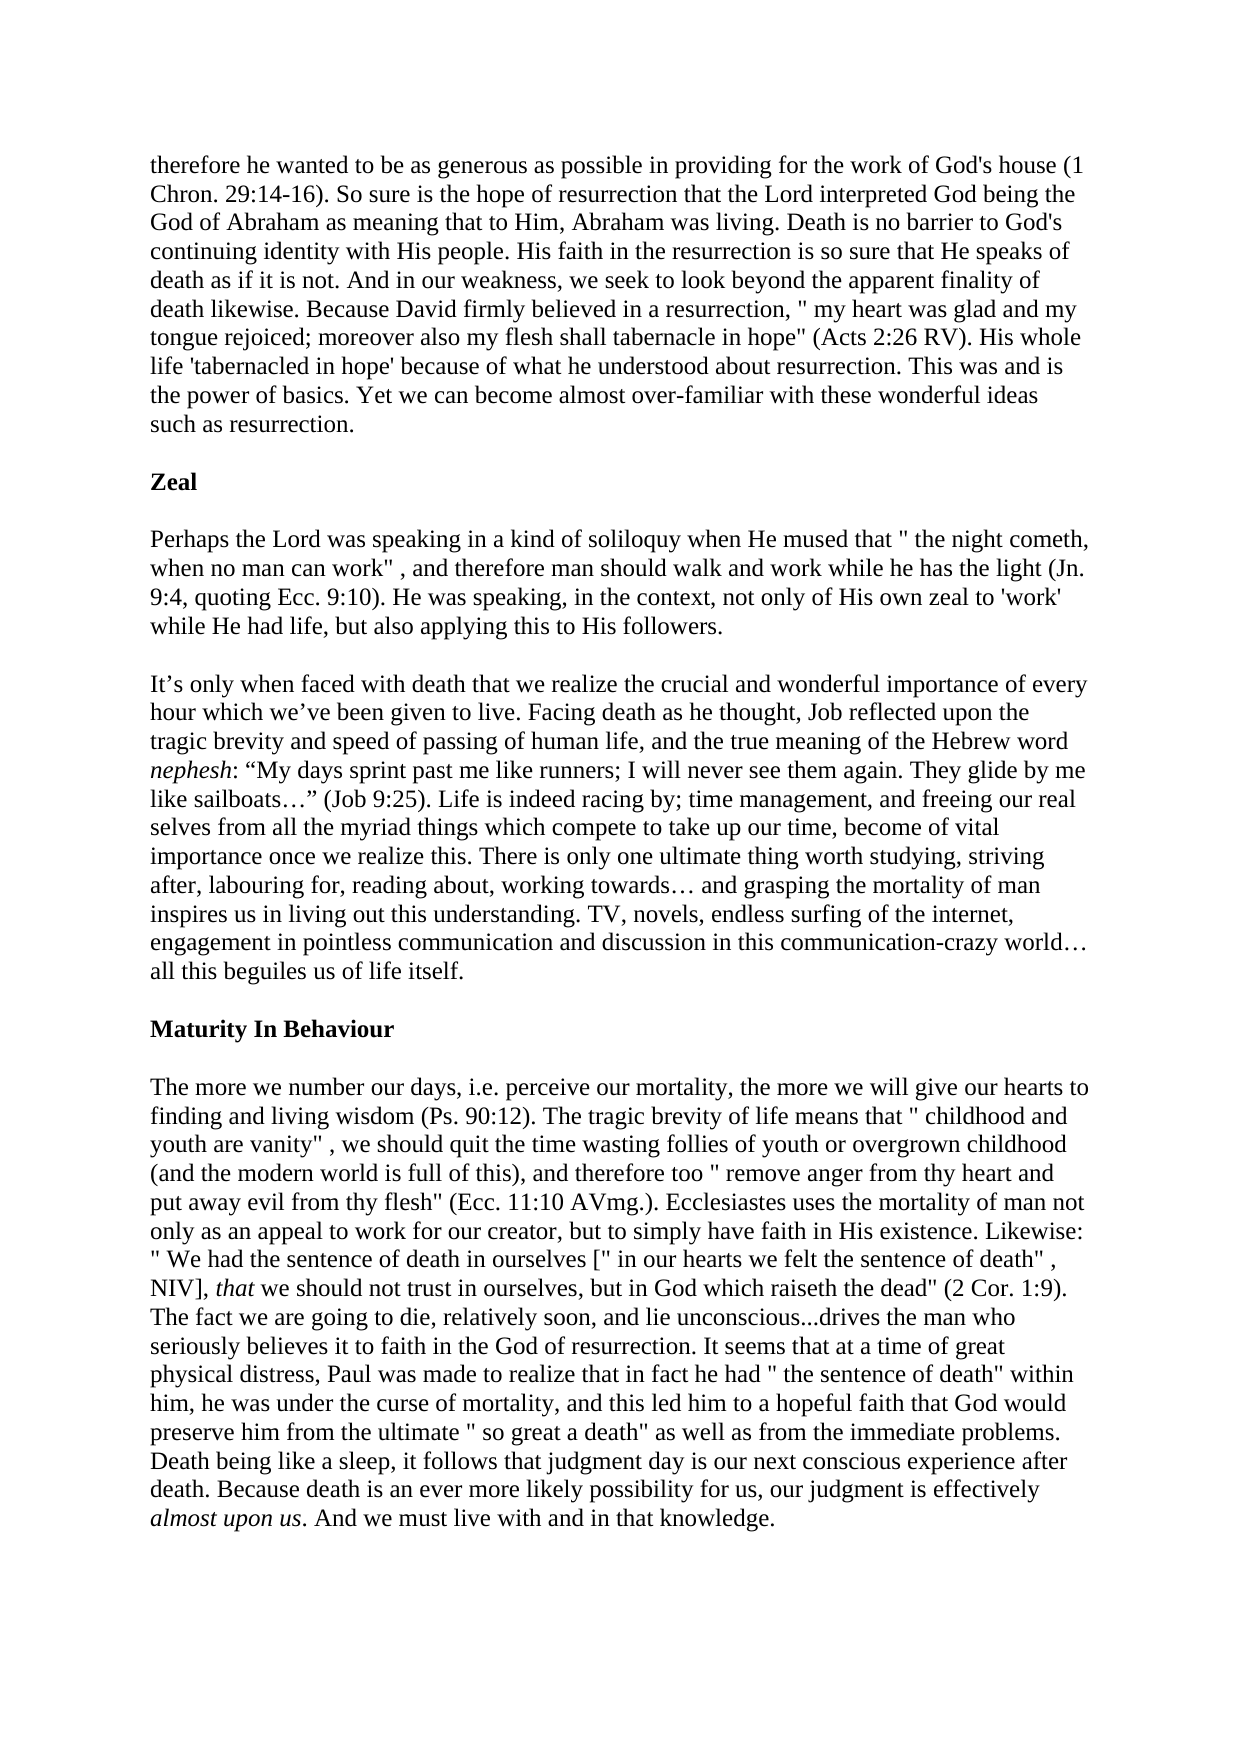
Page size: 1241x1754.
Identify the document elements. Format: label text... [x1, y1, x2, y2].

text The more we number our days, i.e. perceive our mortality, the more we will give our hearts to finding and living wisdom (Ps. 90:12). The tragic brevity of life means that " childhood and youth are vanity" , we should quit the time wasting follies of youth or overgrown childhood (and the modern world is full of this), and therefore too " remove anger from thy heart and put away evil from thy flesh" (Ecc. 11:10 AVmg.). Ecclesiastes uses the mortality of man not only as an appeal to work for our creator, but to simply have faith in His existence. Likewise: " We had the sentence of death in ourselves [" in our hearts we felt the sentence of death" , NIV], that we should not trust in ourselves, but in God which raiseth the dead" (2 Cor. 1:9). The fact we are going to die, relatively soon, and lie unconscious...drives the man who seriously believes it to faith in the God of resurrection. It seems that at a time of great physical distress, Paul was made to realize that in fact he had " the sentence of death" within him, he was under the curse of mortality, and this led him to a hopeful faith that God would preserve him from the ultimate " so great a death" as well as from the immediate problems. Death being like a sleep, it follows that judgment day is our next conscious experience after death. Because death is an ever more likely possibility for us, our judgment is effectively almost upon us. And we must live with and in that knowledge. [150, 1072, 1090, 1532]
text It’s only when faced with death that we realize the crucial and wonderful importance of every hour which we’ve been given to live. Facing death as he thought, Job reflected upon the tragic brevity and speed of passing of human life, and the true meaning of the Hebrew word nephesh: “My days sprint past me like runners; I will never see them again. They glide by me like sailboats…” (Job 9:25). Life is indeed racing by; time management, and freeing our real selves from all the myriad things which compete to take up our time, become of vital importance once we realize this. There is only one ultimate thing worth studying, striving after, labouring for, reading about, working towards… and grasping the mortality of man inspires us in living out this understanding. TV, novels, endless surfing of the internet, engagement in pointless communication and discussion in this communication-crazy world… all this beguiles us of life itself. [150, 669, 1090, 985]
subtitle Zeal [150, 467, 1090, 495]
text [150, 150, 1090, 437]
text Perhaps the Lord was speaking in a kind of soliloquy when He mused that " the night cometh, when no man can work" , and therefore man should walk and work while he has the light (Jn. 9:4, quoting Ecc. 9:10). He was speaking, in the context, not only of His own zeal to 'work' while He had life, but also applying this to His followers. [150, 524, 1090, 639]
subtitle Maturity In Behaviour [150, 1014, 1090, 1043]
